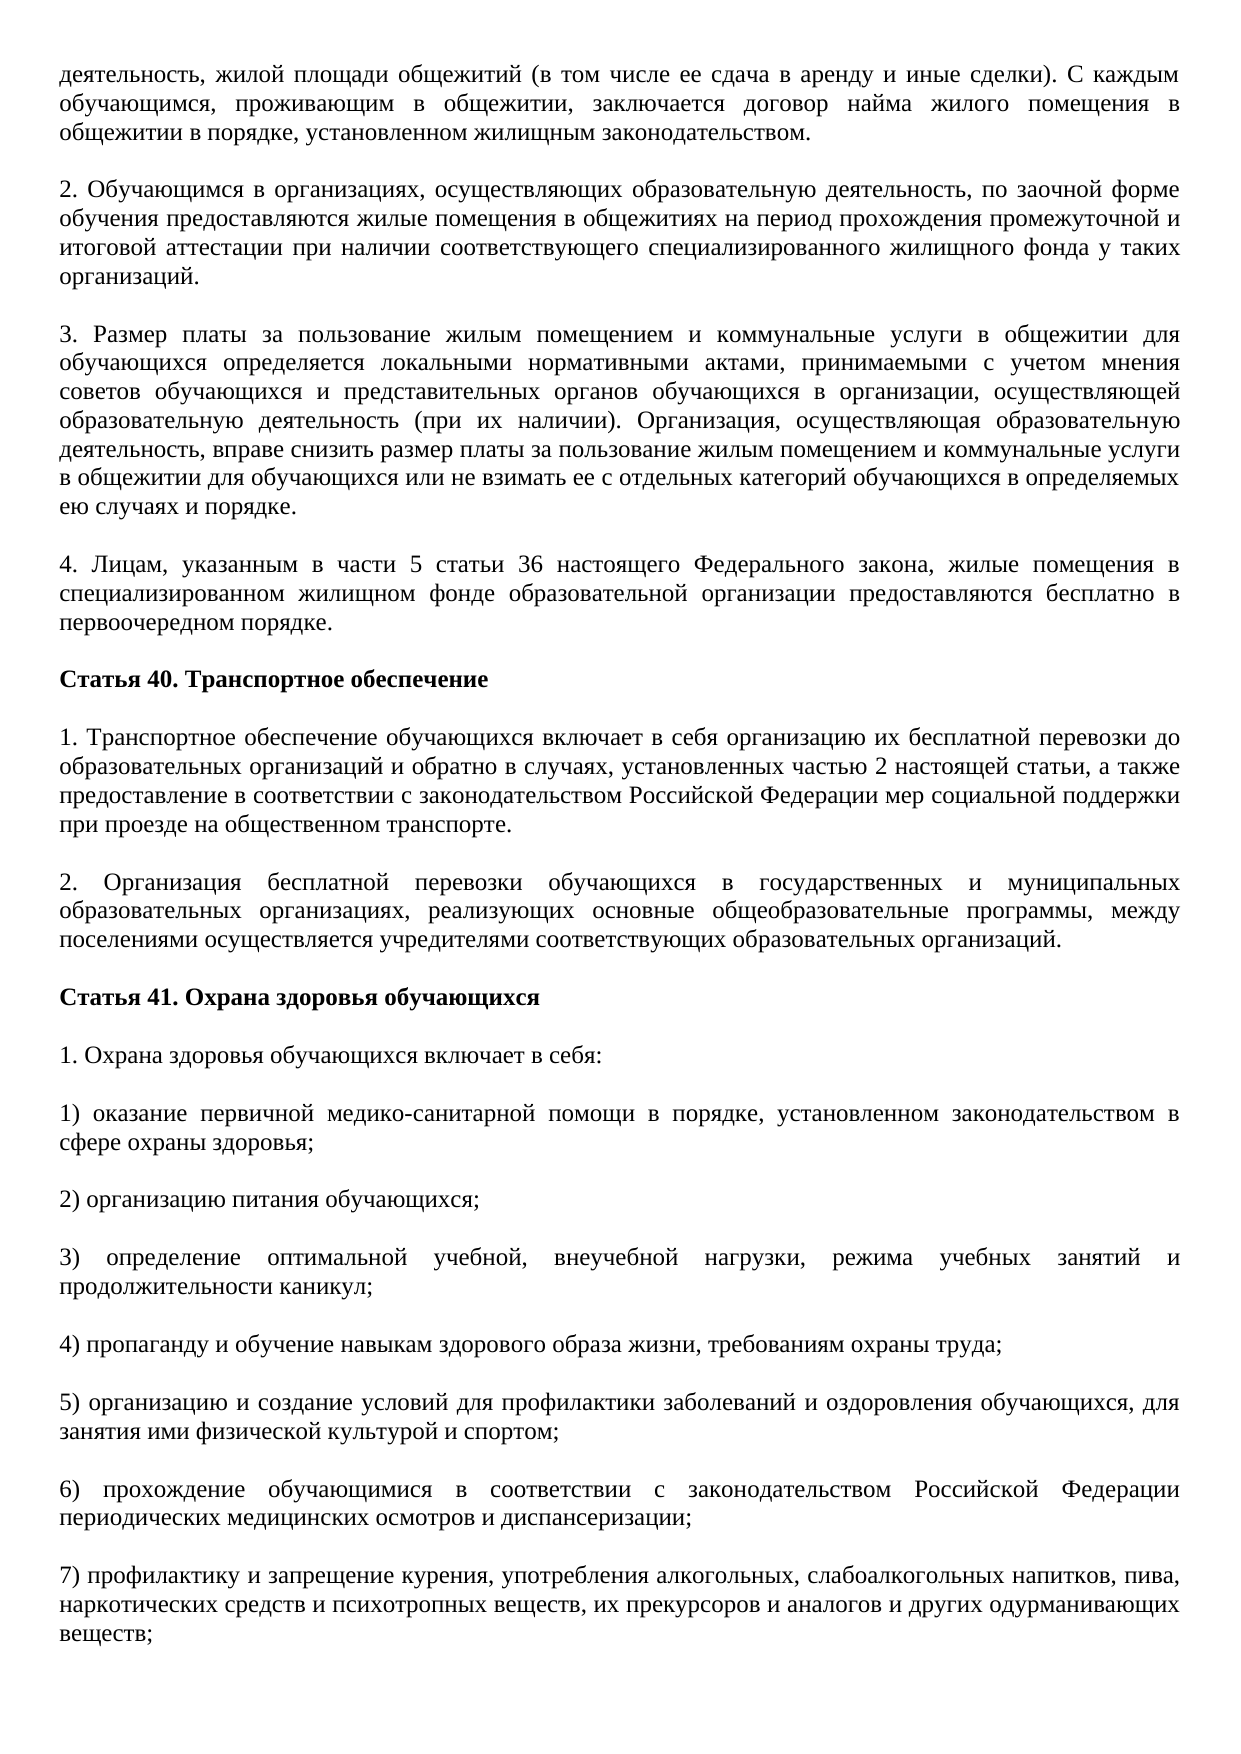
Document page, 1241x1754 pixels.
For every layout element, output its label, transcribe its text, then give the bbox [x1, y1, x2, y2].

text 1. Транспортное обеспечение обучающихся включает в себя организацию их бесплатной перевозки до образовательных организаций и обратно в случаях, установленных частью 2 настоящей статьи, а также предоставление в соответствии с законодательством Российской Федерации мер социальной поддержки при проезде на общественном транспорте. [59, 722, 1181, 837]
text 1) оказание первичной медико-санитарной помощи в порядке, установленном законодательством в сфере охраны здоровья; [59, 1098, 1181, 1155]
text 4) пропаганду и обучение навыкам здорового образа жизни, требованиям охраны труда; [59, 1329, 1181, 1358]
text 3) определение оптимальной учебной, внеучебной нагрузки, режима учебных занятий и продолжительности каникул; [59, 1242, 1181, 1300]
text 5) организацию и создание условий для профилактики заболеваний и оздоровления обучающихся, для занятия ими физической культурой и спортом; [59, 1387, 1181, 1444]
text 1. Охрана здоровья обучающихся включает в себя: [59, 1040, 1181, 1069]
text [59, 59, 1181, 145]
text 2) организацию питания обучающихся; [59, 1184, 1181, 1213]
text 4. Лицам, указанным в части 5 статьи 36 настоящего Федерального закона, жилые помещения в специализированном жилищном фонде образовательной организации предоставляются бесплатно в первоочередном порядке. [59, 549, 1181, 635]
text 3. Размер платы за пользование жилым помещением и коммунальные услуги в общежитии для обучающихся определяется локальными нормативными актами, принимаемыми с учетом мнения советов обучающихся и представительных органов обучающихся в организации, осуществляющей образовательную деятельность (при их наличии). Организация, осуществляющая образовательную деятельность, вправе снизить размер платы за пользование жилым помещением и коммунальные услуги в общежитии для обучающихся или не взимать ее с отдельных категорий обучающихся в определяемых ею случаях и порядке. [59, 319, 1181, 520]
text 6) прохождение обучающимися в соответствии с законодательством Российской Федерации периодических медицинских осмотров и диспансеризации; [59, 1474, 1181, 1531]
text Статья 40. Транспортное обеспечение [59, 664, 1181, 693]
text 7) профилактику и запрещение курения, употребления алкогольных, слабоалкогольных напитков, пива, наркотических средств и психотропных веществ, их прекурсоров и аналогов и других одурманивающих веществ; [59, 1560, 1181, 1647]
text 2. Обучающимся в организациях, осуществляющих образовательную деятельность, по заочной форме обучения предоставляются жилые помещения в общежитиях на период прохождения промежуточной и итоговой аттестации при наличии соответствующего специализированного жилищного фонда у таких организаций. [59, 174, 1181, 289]
text Статья 41. Охрана здоровья обучающихся [59, 982, 1181, 1011]
text 2. Организация бесплатной перевозки обучающихся в государственных и муниципальных образовательных организациях, реализующих основные общеобразовательные программы, между поселениями осуществляется учредителями соответствующих образовательных организаций. [59, 867, 1181, 953]
